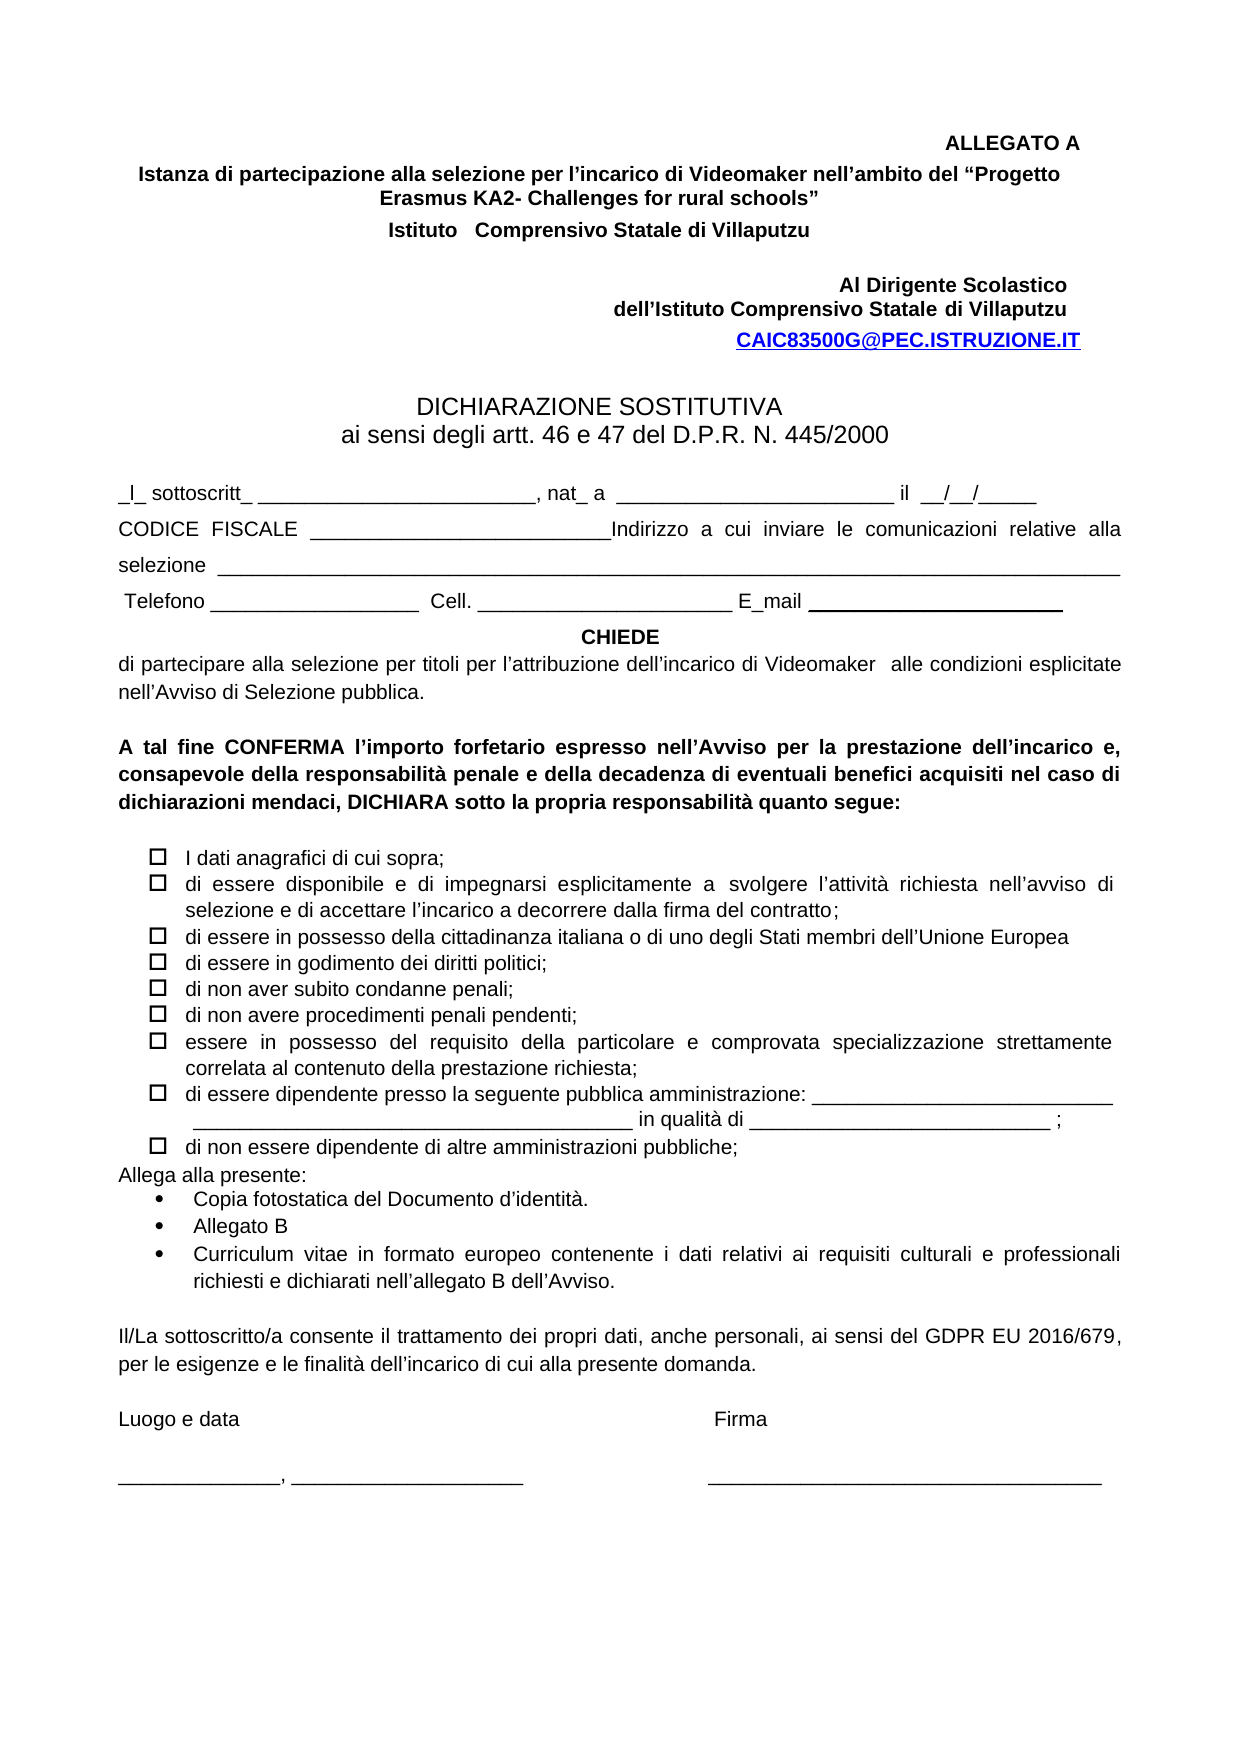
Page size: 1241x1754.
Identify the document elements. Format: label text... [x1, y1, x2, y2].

list ______________________________________ in qualità di __________________________ ; [193, 1107, 1122, 1131]
list Copia fotostatica del Documento d’identità. [156, 1187, 1122, 1211]
text di partecipare alla selezione per titoli per l’attribuzione dell’incarico di Videomaker alle condizioni esplicitate nell’Avviso di Selezione pubblica. [118, 652, 1122, 704]
text Istanza di partecipazione alla selezione per l’incarico di Videomaker nell’ambito del “Progetto Erasmus KA2- Challenges for rural schools” [118, 162, 1080, 210]
text Il/La sottoscritto/a consente il trattamento dei propri dati, anche personali, ai sensi del GDPR EU 2016/679, per le esigenze e le finalità dell’incarico di cui alla presente domanda. [118, 1324, 1122, 1376]
text A tal fine CONFERMA l’importo forfetario espresso nell’Avviso per la prestazione dell’incarico e, consapevole della responsabilità penale e della decadenza di eventuali benefici acquisiti nel caso di dichiarazioni mendaci, DICHIARA sotto la propria responsabilità quanto segue: [118, 735, 1122, 814]
text DICHIARAZIONE SOSTITUTIVA [118, 392, 1080, 420]
list essere in possesso del requisito della particolare e comprovata specializzazione strettamente correlata al contenuto della prestazione richiesta; [148, 1028, 1114, 1081]
list di non aver subito condanne penali; [148, 976, 1114, 1002]
text CHIEDE [118, 625, 1122, 649]
text CODICE FISCALE __________________________Indirizzo a cui inviare le comunicazioni relative alla selezione ______________________________________________________________________________ [118, 517, 1122, 577]
list I dati anagrafici di cui sopra; [148, 844, 1114, 871]
text _l_ sottoscritt_ ________________________, nat_ a ________________________ il __/__/_____ [118, 481, 1122, 505]
text Telefono __________________ Cell. ______________________ E_mail ______________________ [118, 589, 1122, 613]
list Allegato B [156, 1214, 1122, 1238]
text Istituto Comprensivo Statale di Villaputzu [118, 218, 1080, 242]
text ALLEGATO A [118, 130, 1080, 154]
text ai sensi degli artt. 46 e 47 del D.P.R. N. 445/2000 [118, 420, 1112, 449]
text CAIC83500G@PEC.ISTRUZIONE.IT [118, 328, 1080, 352]
text Al Dirigente Scolastico [118, 272, 1067, 296]
list di essere in possesso della cittadinanza italiana o di uno degli Stati membri dell’Unione Europea [148, 923, 1114, 949]
text Luogo e data Firma [118, 1407, 1122, 1431]
list di non essere dipendente di altre amministrazioni pubbliche; [148, 1134, 1122, 1159]
list di essere disponibile e di impegnarsi esplicitamente a svolgere l’attività richiesta nell’avviso di selezione e di accettare l’incarico a decorrere dalla firma del contratto; [148, 871, 1114, 923]
text Allega alla presente: [118, 1163, 1122, 1187]
list di essere in godimento dei diritti politici; [148, 949, 1114, 976]
text ______________, ____________________ __________________________________ [118, 1462, 1122, 1486]
list Curriculum vitae in formato europeo contenente i dati relativi ai requisiti culturali e professionali richiesti e dichiarati nell’allegato B dell’Avviso. [156, 1242, 1122, 1293]
text dell’Istituto Comprensivo Statale di Villaputzu [118, 296, 1067, 320]
list di non avere procedimenti penali pendenti; [148, 1002, 1114, 1028]
list di essere dipendente presso la seguente pubblica amministrazione: __________________________ [148, 1081, 1114, 1107]
